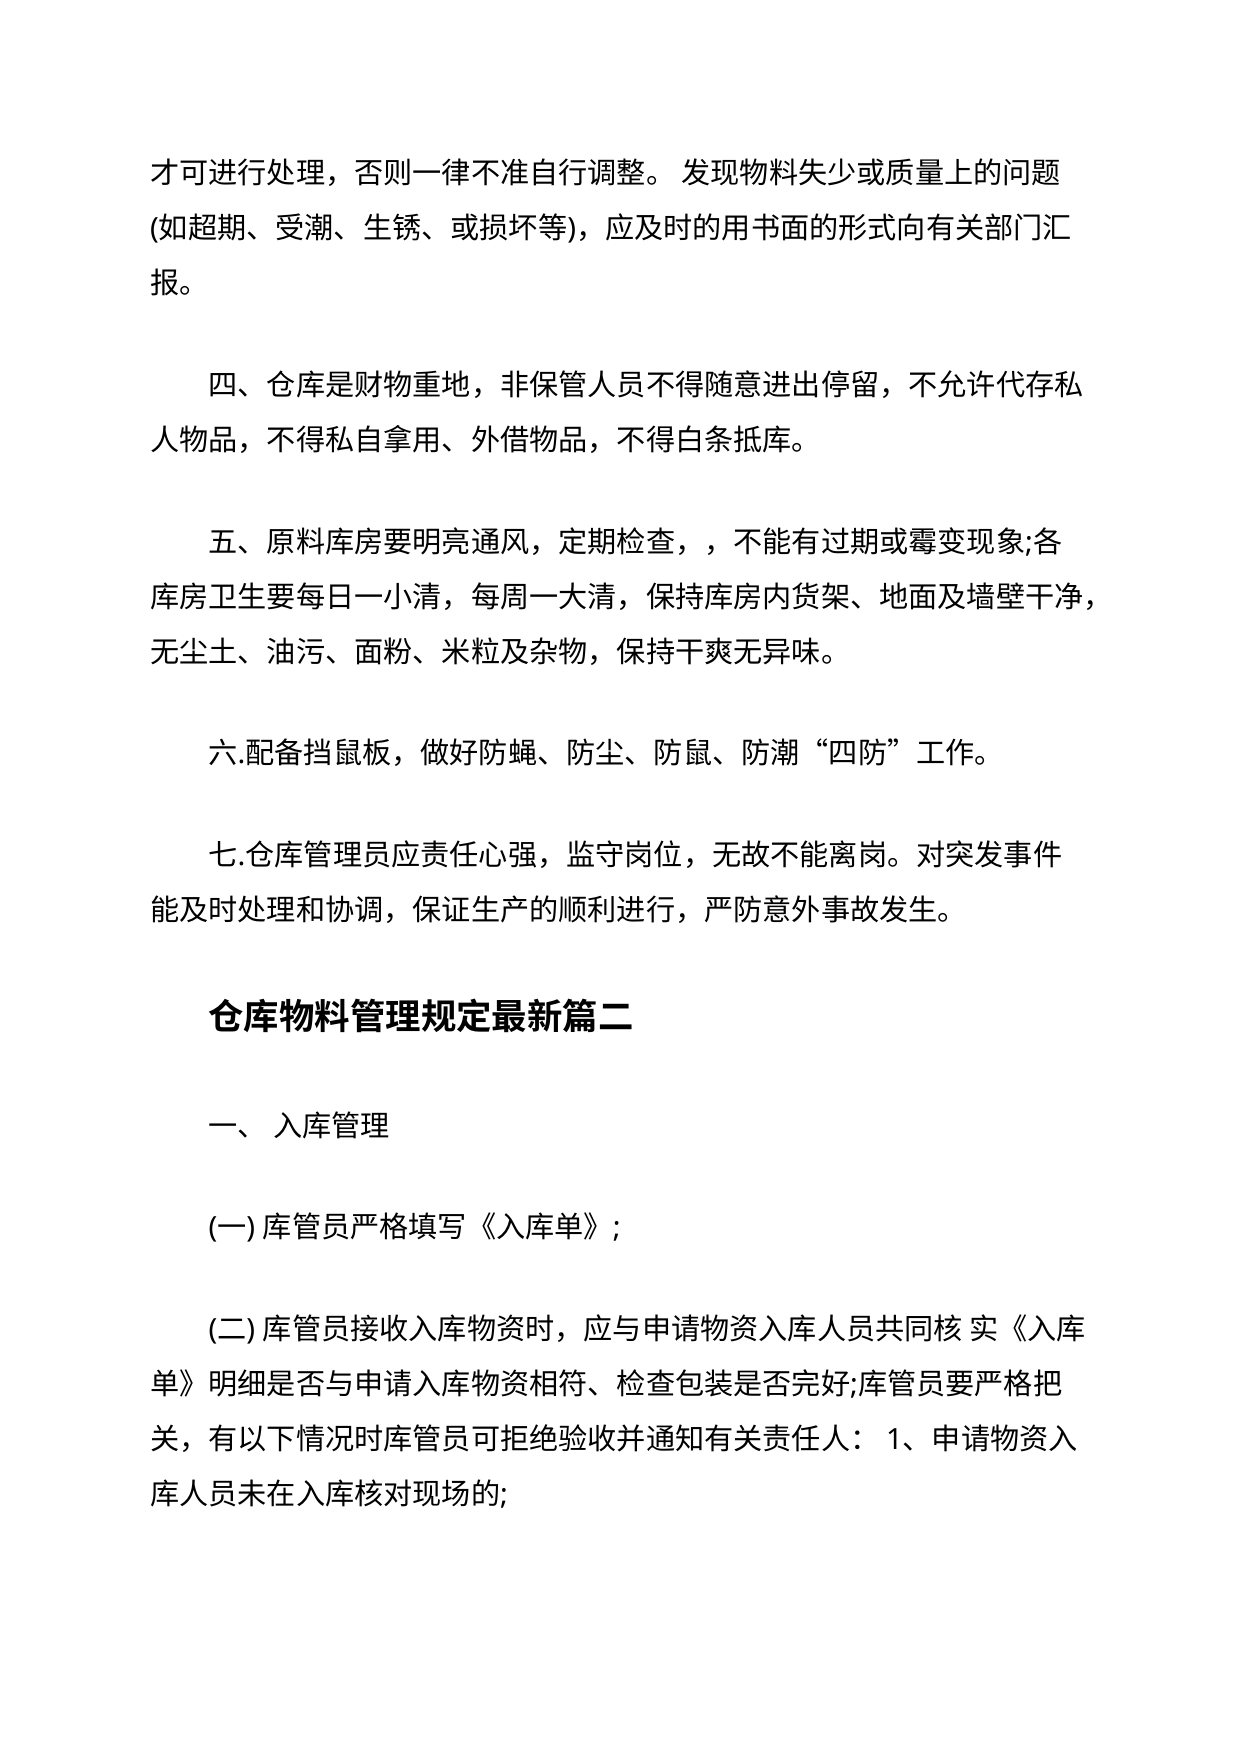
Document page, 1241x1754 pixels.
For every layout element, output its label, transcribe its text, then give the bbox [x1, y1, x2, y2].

text 一、 入库管理 [150, 1102, 1090, 1144]
text 六.配备挡鼠板，做好防蝇、防尘、防鼠、防潮“四防”工作。 [150, 730, 1090, 772]
text (二) 库管员接收入库物资时，应与申请物资入库人员共同核 实《入库单》明细是否与申请入库物资相符、检查包装是否完好;库管员要严格把关，有以下情况时库管员可拒绝验收并通知有关责任人： 1、申请物资入库人员未在入库核对现场的; [150, 1306, 1090, 1513]
text (一) 库管员严格填写《入库单》; [150, 1204, 1090, 1246]
text 五、原料库房要明亮通风，定期检查，，不能有过期或霉变现象;各库房卫生要每日一小清，每周一大清，保持库房内货架、地面及墙壁干净，无尘土、油污、面粉、米粒及杂物，保持干爽无异味。 [150, 518, 1090, 671]
text 四、仓库是财物重地，非保管人员不得随意进出停留，不允许代存私人物品，不得私自拿用、外借物品，不得白条抵库。 [150, 362, 1090, 459]
text 仓库物料管理规定最新篇二 [150, 989, 1090, 1040]
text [150, 150, 1090, 302]
text 七.仓库管理员应责任心强，监守岗位，无故不能离岗。对突发事件能及时处理和协调，保证生产的顺利进行，严防意外事故发生。 [150, 832, 1090, 929]
